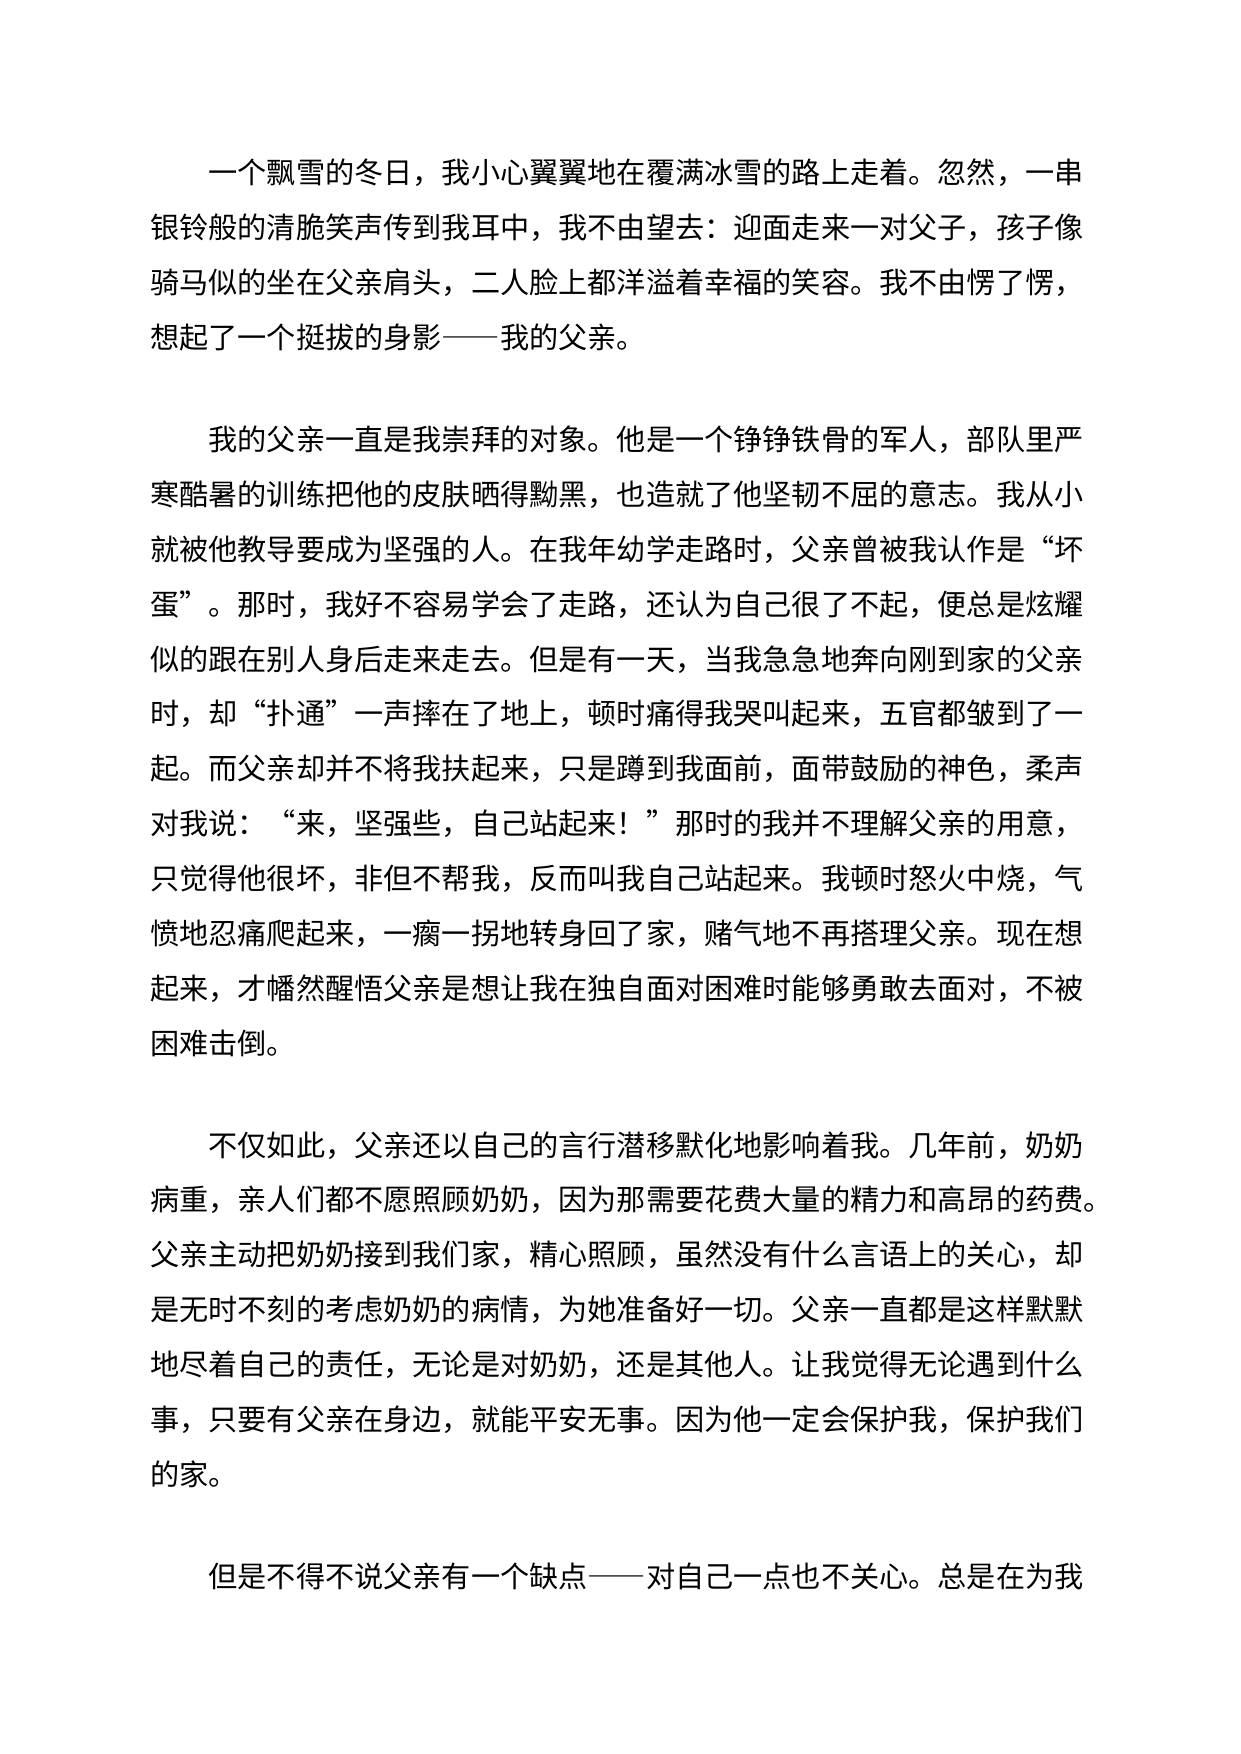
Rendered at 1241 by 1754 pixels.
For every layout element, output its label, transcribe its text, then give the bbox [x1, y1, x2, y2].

text 不仅如此，父亲还以自己的言行潜移默化地影响着我。几年前，奶奶病重，亲人们都不愿照顾奶奶，因为那需要花费大量的精力和高昂的药费。父亲主动把奶奶接到我们家，精心照顾，虽然没有什么言语上的关心，却是无时不刻的考虑奶奶的病情，为她准备好一切。父亲一直都是这样默默地尽着自己的责任，无论是对奶奶，还是其他人。让我觉得无论遇到什么事，只要有父亲在身边，就能平安无事。因为他一定会保护我，保护我们的家。 [150, 1122, 1090, 1494]
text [150, 1553, 1090, 1596]
text 一个飘雪的冬日，我小心翼翼地在覆满冰雪的路上走着。忽然，一串银铃般的清脆笑声传到我耳中，我不由望去：迎面走来一对父子，孩子像骑马似的坐在父亲肩头，二人脸上都洋溢着幸福的笑容。我不由愣了愣，想起了一个挺拔的身影——我的父亲。 [150, 150, 1090, 357]
text 我的父亲一直是我崇拜的对象。他是一个铮铮铁骨的军人，部队里严寒酷暑的训练把他的皮肤晒得黝黑，也造就了他坚韧不屈的意志。我从小就被他教导要成为坚强的人。在我年幼学走路时，父亲曾被我认作是“坏蛋”。那时，我好不容易学会了走路，还认为自己很了不起，便总是炫耀似的跟在别人身后走来走去。但是有一天，当我急急地奔向刚到家的父亲时，却“扑通”一声摔在了地上，顿时痛得我哭叫起来，五官都皱到了一起。而父亲却并不将我扶起来，只是蹲到我面前，面带鼓励的神色，柔声对我说：“来，坚强些，自己站起来！”那时的我并不理解父亲的用意，只觉得他很坏，非但不帮我，反而叫我自己站起来。我顿时怒火中烧，气愤地忍痛爬起来，一瘸一拐地转身回了家，赌气地不再搭理父亲。现在想起来，才幡然醒悟父亲是想让我在独自面对困难时能够勇敢去面对，不被困难击倒。 [150, 416, 1090, 1063]
